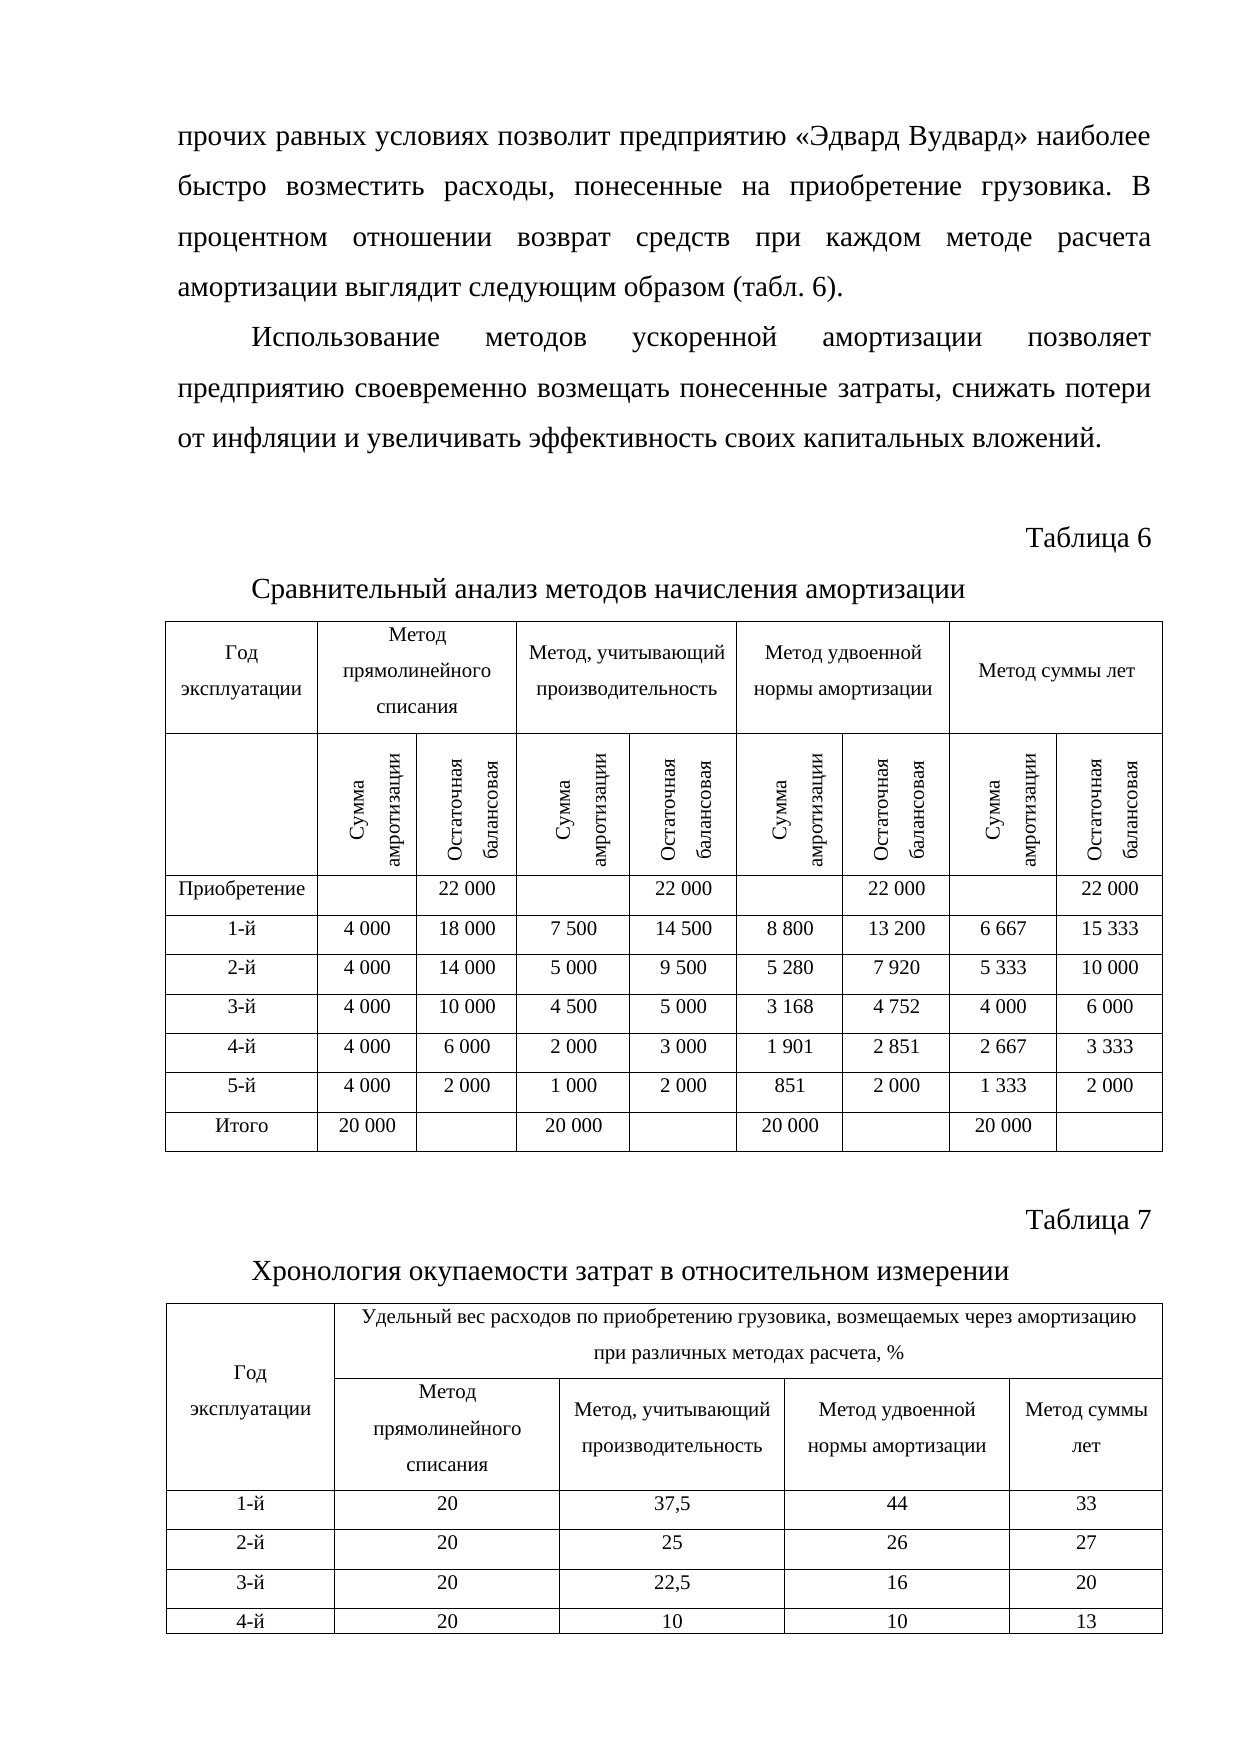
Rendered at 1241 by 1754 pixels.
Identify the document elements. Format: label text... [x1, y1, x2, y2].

table_cell 20 000 [517, 1113, 629, 1151]
table_cell 4 000 [318, 995, 416, 1033]
table_cell Сумма амротизации [318, 734, 416, 875]
table_cell 4-й [167, 1609, 334, 1633]
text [177, 118, 1152, 303]
table_cell 27 [1010, 1530, 1162, 1568]
table_cell 20 000 [950, 1113, 1056, 1151]
table_cell 5 000 [630, 995, 736, 1033]
table_cell 1-й [166, 916, 317, 954]
table_cell [630, 1113, 736, 1151]
table_header Удельный вес расходов по приобретению грузовика, возмещаемых через амортизацию при различных методах расчета, % [335, 1304, 1162, 1378]
table_cell 4 000 [318, 916, 416, 954]
table_cell 20 000 [737, 1113, 842, 1151]
table_cell 5 000 [517, 955, 629, 993]
table_header Год эксплуатации [167, 1304, 334, 1490]
table_cell 7 920 [843, 955, 949, 993]
table_cell Итого [166, 1113, 317, 1151]
table_cell 2 000 [417, 1073, 516, 1112]
table_cell Остаточная балансовая стоимость [417, 734, 516, 875]
table_cell [737, 876, 842, 915]
text Таблица 6 [177, 521, 1152, 554]
table_cell 20 [1010, 1570, 1162, 1608]
table_cell Сумма амротизации [517, 734, 629, 875]
table_cell Метод удвоенной нормы амортизации [785, 1379, 1009, 1490]
table_cell Остаточная балансовая стоимость [630, 734, 736, 875]
table_cell 10 000 [417, 995, 516, 1033]
table_cell 22 000 [1057, 876, 1162, 915]
table_cell 37,5 [560, 1491, 784, 1529]
table_cell [318, 876, 416, 915]
table_cell Метод, учитывающий производительность [560, 1379, 784, 1490]
table_cell 6 000 [417, 1034, 516, 1072]
table_cell 3 000 [630, 1034, 736, 1072]
text Использование методов ускоренной амортизации позволяет предприятию своевременно возмещать понесенные затраты, снижать потери от инфляции и увеличивать эффективность своих капитальных вложений. [177, 319, 1152, 453]
table_cell 4-й [166, 1034, 317, 1072]
table_cell 1 333 [950, 1073, 1056, 1112]
table_cell 13 [1010, 1609, 1162, 1633]
table_header Метод прямолинейного списания [318, 622, 516, 733]
table_cell 20 [335, 1570, 559, 1608]
table_cell 13 200 [843, 916, 949, 954]
table_cell Остаточная балансовая стоимость [1057, 734, 1162, 875]
table_header Метод, учитывающий производительность [517, 622, 736, 733]
table_cell [166, 734, 317, 875]
table_cell 2 000 [630, 1073, 736, 1112]
table_cell 18 000 [417, 916, 516, 954]
table_cell 16 [785, 1570, 1009, 1608]
table_cell 4 000 [318, 1073, 416, 1112]
table_cell 4 000 [950, 995, 1056, 1033]
table_cell 14 500 [630, 916, 736, 954]
table_cell 1 000 [517, 1073, 629, 1112]
table_cell 8 800 [737, 916, 842, 954]
table_cell Сумма амротизации [950, 734, 1056, 875]
table_header Метод суммы лет [950, 622, 1162, 733]
table_cell Сумма амротизации [737, 734, 842, 875]
text Хронология окупаемости затрат в относительном измерении [177, 1253, 1152, 1286]
table_header Метод удвоенной нормы амортизации [737, 622, 949, 733]
table_cell 44 [785, 1491, 1009, 1529]
table_cell 20 [335, 1491, 559, 1529]
table_cell 4 752 [843, 995, 949, 1033]
table_cell 2 000 [517, 1034, 629, 1072]
table_cell 22 000 [417, 876, 516, 915]
table_cell [843, 1113, 949, 1151]
text Таблица 7 [177, 1202, 1152, 1236]
table_cell 851 [737, 1073, 842, 1112]
table_cell 22 000 [630, 876, 736, 915]
table_cell Остаточная балансовая стоимость [843, 734, 949, 875]
table_cell 1 901 [737, 1034, 842, 1072]
table_cell 7 500 [517, 916, 629, 954]
table_cell 2 851 [843, 1034, 949, 1072]
table_cell 20 [335, 1530, 559, 1568]
table_cell Метод прямолинейного списания [335, 1379, 559, 1490]
table_cell 3-й [166, 995, 317, 1033]
table_cell 3 333 [1057, 1034, 1162, 1072]
table_cell 3 168 [737, 995, 842, 1033]
table_cell Приобретение [166, 876, 317, 915]
table_cell 26 [785, 1530, 1009, 1568]
table_cell 2 000 [843, 1073, 949, 1112]
table_cell [517, 876, 629, 915]
table_cell 3-й [167, 1570, 334, 1608]
table_header Год эксплуатации [166, 622, 317, 733]
table_cell 2 667 [950, 1034, 1056, 1072]
table_cell 20 000 [318, 1113, 416, 1151]
table_cell 20 [335, 1609, 559, 1633]
table_cell 2 000 [1057, 1073, 1162, 1112]
table_cell 5-й [166, 1073, 317, 1112]
table_cell 25 [560, 1530, 784, 1568]
table_cell 1-й [167, 1491, 334, 1529]
table_cell 5 280 [737, 955, 842, 993]
table_cell [1057, 1113, 1162, 1151]
table_cell [950, 876, 1056, 915]
table_cell 4 500 [517, 995, 629, 1033]
table_cell 6 667 [950, 916, 1056, 954]
table_cell 22,5 [560, 1570, 784, 1608]
table_cell 2-й [167, 1530, 334, 1568]
table_cell 6 000 [1057, 995, 1162, 1033]
table_cell [417, 1113, 516, 1151]
table_cell 15 333 [1057, 916, 1162, 954]
table_cell 4 000 [318, 955, 416, 993]
table_cell 22 000 [843, 876, 949, 915]
table_cell 4 000 [318, 1034, 416, 1072]
table_cell 10 [560, 1609, 784, 1633]
table_cell 10 [785, 1609, 1009, 1633]
table_cell 9 500 [630, 955, 736, 993]
text Сравнительный анализ методов начисления амортизации [177, 571, 1152, 604]
table_cell 2-й [166, 955, 317, 993]
table_cell 33 [1010, 1491, 1162, 1529]
table_cell 10 000 [1057, 955, 1162, 993]
table_cell 5 333 [950, 955, 1056, 993]
table_cell Метод суммы лет [1010, 1379, 1162, 1490]
table_cell 14 000 [417, 955, 516, 993]
